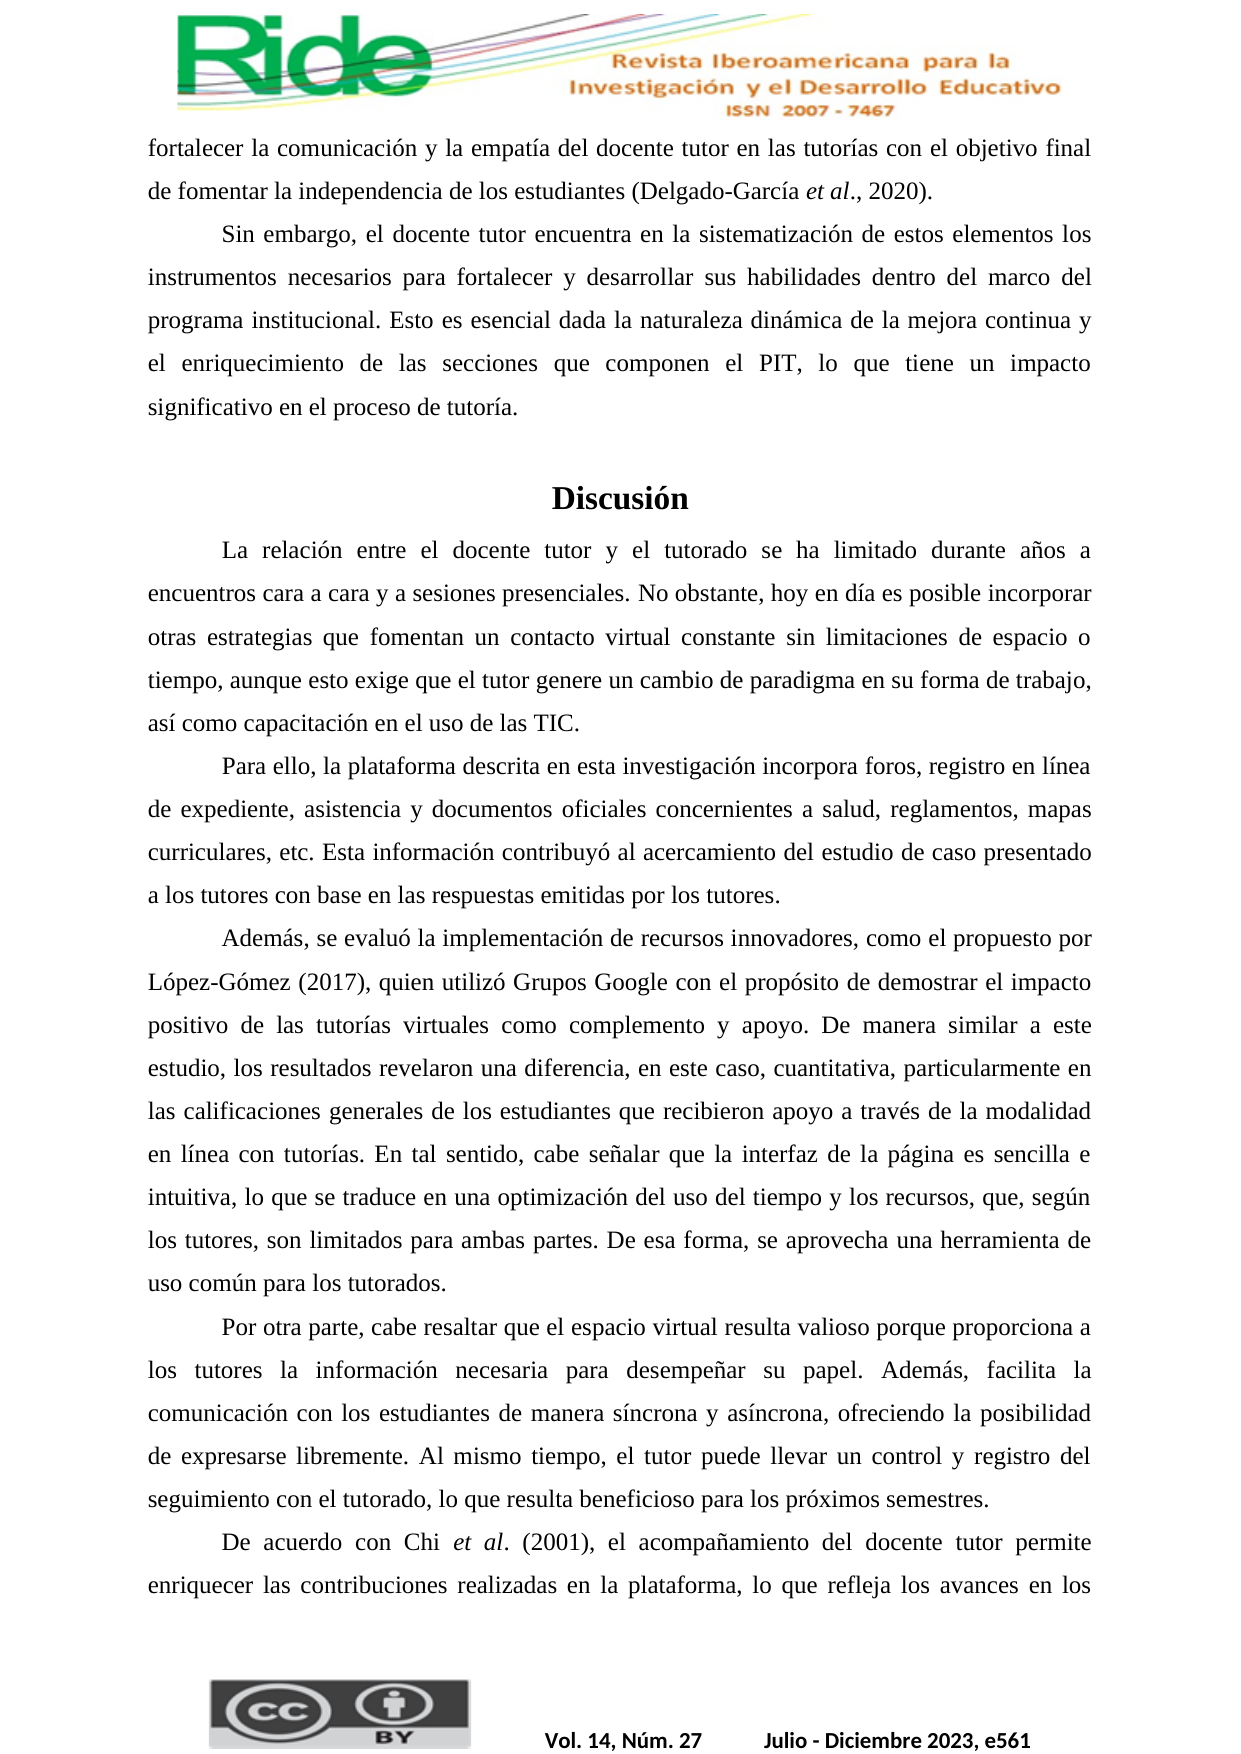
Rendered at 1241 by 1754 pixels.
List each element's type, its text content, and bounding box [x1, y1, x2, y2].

text Además, se evaluó la implementación de recursos innovadores, como el propuesto por López-Gómez (2017), quien utilizó Grupos Google con el propósito de demostrar el impacto positivo de las tutorías virtuales como complemento y apoyo. De manera similar a este estudio, los resultados revelaron una diferencia, en este caso, cuantitativa, particularmente en las calificaciones generales de los estudiantes que recibieron apoyo a través de la modalidad en línea con tutorías. En tal sentido, cabe señalar que la interfaz de la página es sencilla e intuitiva, lo que se traduce en una optimización del uso del tiempo y los recursos, que, según los tutores, son limitados para ambas partes. De esa forma, se aprovecha una herramienta de uso común para los tutorados. [148, 923, 1092, 1297]
text Para ello, la plataforma descrita en esta investigación incorpora foros, registro en línea de expediente, asistencia y documentos oficiales concernientes a salud, reglamentos, mapas curriculares, etc. Esta información contribuyó al acercamiento del estudio de caso presentado a los tutores con base en las respuestas emitidas por los tutores. [148, 751, 1092, 909]
text Discusión [148, 478, 1092, 516]
picture [208, 1679, 472, 1749]
text Por otra parte, cabe resaltar que el espacio virtual resulta valioso porque proporciona a los tutores la información necesaria para desempeñar su papel. Además, facilita la comunicación con los estudiantes de manera síncrona y asíncrona, ofreciendo la posibilidad de expresarse libremente. Al mismo tiempo, el tutor puede llevar un control y registro del seguimiento con el tutorado, lo que resulta beneficioso para los próximos semestres. [148, 1312, 1092, 1513]
text La relación entre el docente tutor y el tutorado se ha limitado durante años a encuentros cara a cara y a sesiones presenciales. No obstante, hoy en día es posible incorporar otras estrategias que fomentan un contacto virtual constante sin limitaciones de espacio o tiempo, aunque esto exige que el tutor genere un cambio de paradigma en su forma de trabajo, así como capacitación en el uso de las TIC. [148, 535, 1092, 737]
picture [177, 14, 1063, 120]
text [148, 1527, 1092, 1599]
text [148, 133, 1092, 205]
text Sin embargo, el docente tutor encuentra en la sistematización de estos elementos los instrumentos necesarios para fortalecer y desarrollar sus habilidades dentro del marco del programa institucional. Esto es esencial dada la naturaleza dinámica de la mejora continua y el enriquecimiento de las secciones que componen el PIT, lo que tiene un impacto significativo en el proceso de tutoría. [148, 219, 1092, 420]
